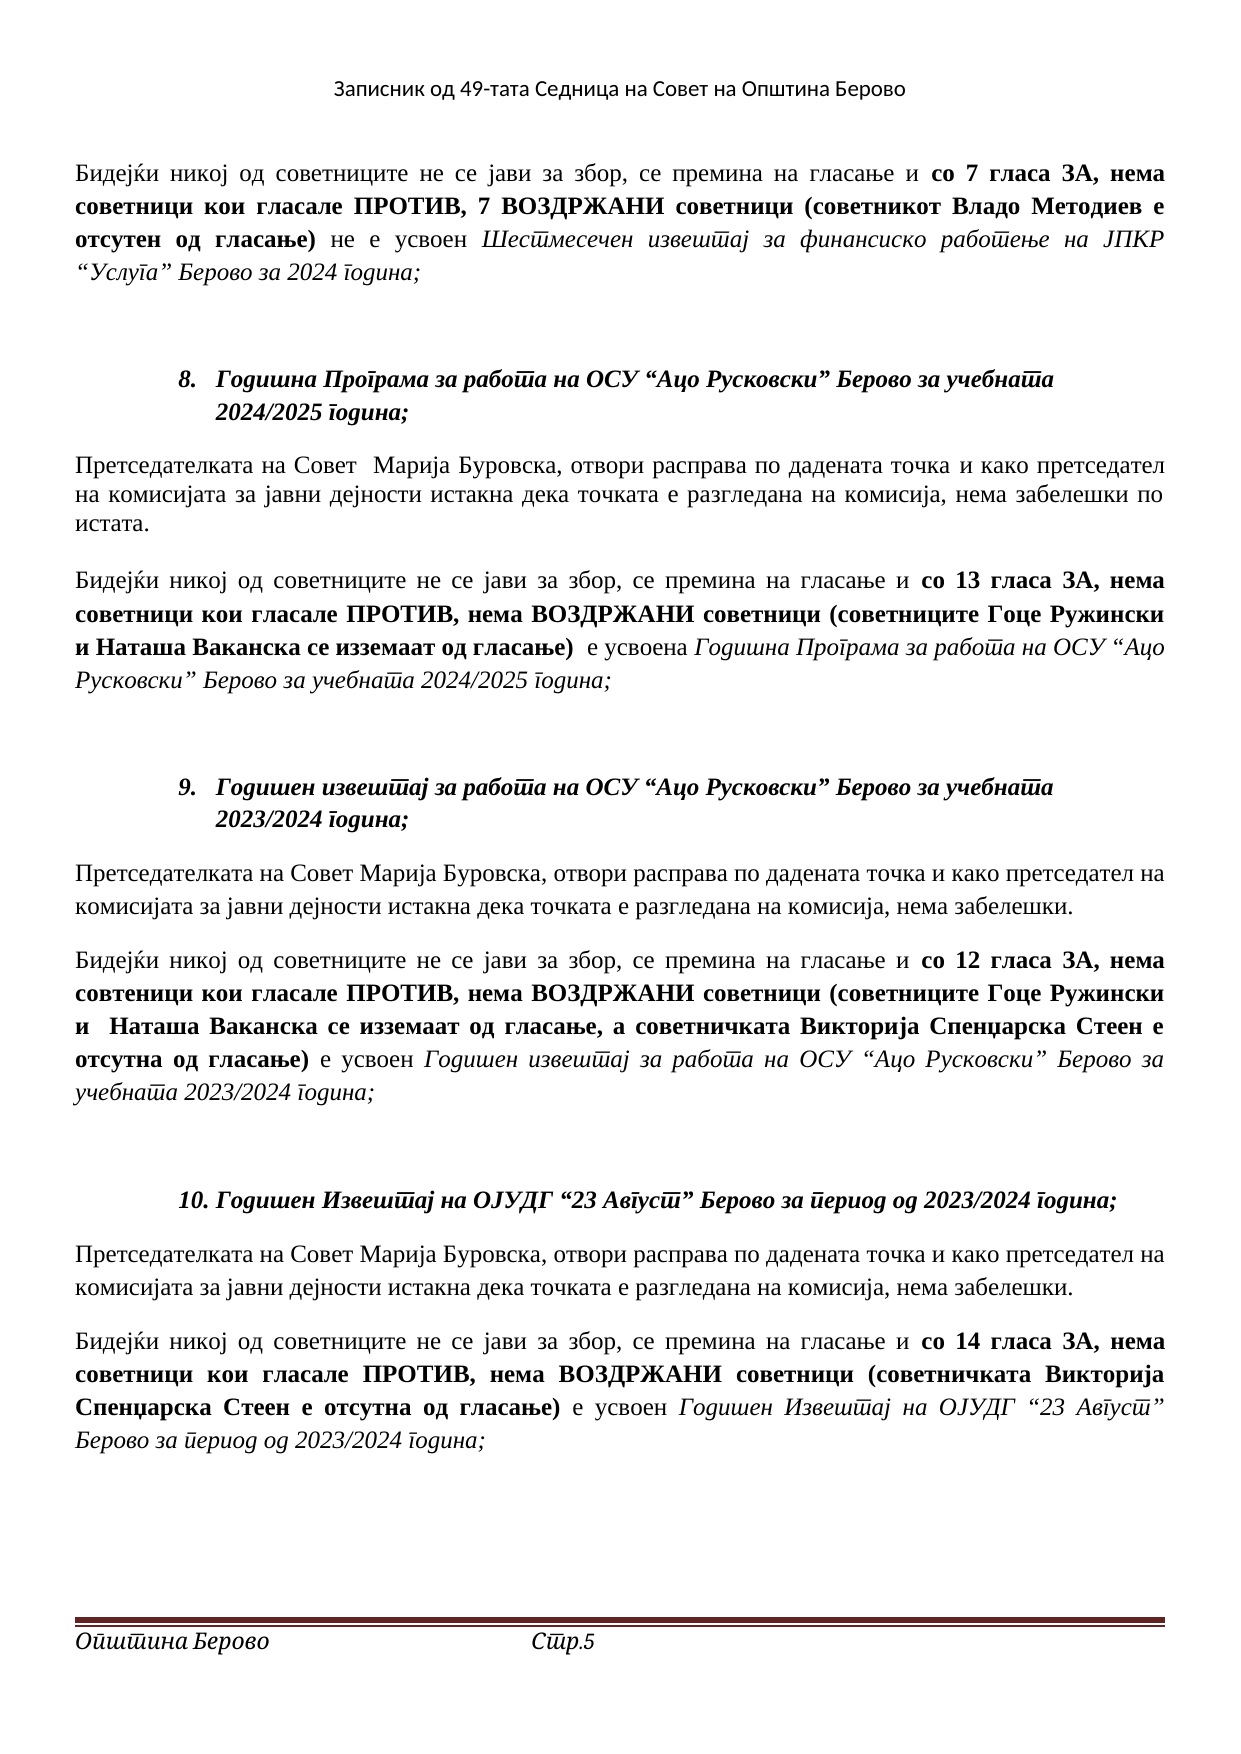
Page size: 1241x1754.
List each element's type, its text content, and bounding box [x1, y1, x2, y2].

list Годишен извештај за работа на ОСУ “Ацо Русковски” Берово за учебната 2023/2024 година; [178, 772, 1165, 833]
text Бидејќи никој од советниците не се јави за збор, се премина на гласање и со 13 гласа ЗА, нема советници кои гласале ПРОТИВ, нема ВОЗДРЖАНИ советници (советниците Гоце Ружински и Наташа Ваканска се изземаат од гласање) е усвоена Годишна Програма за работа на ОСУ “Ацо Русковски” Берово за учебната 2024/2025 година; [75, 566, 1165, 693]
list Годишна Програма за работа на ОСУ “Ацо Русковски” Берово за учебната 2024/2025 година; [178, 364, 1165, 426]
text Бидејќи никој од советниците не се јави за збор, се премина на гласање и со 12 гласа ЗА, нема совтеници кои гласале ПРОТИВ, нема ВОЗДРЖАНИ советници (советниците Гоце Ружински и Наташа Ваканска се изземаат од гласање, а советничката Викторија Спенџарска Стеен е отсутна од гласање) е усвоен Годишен извештај за работа на ОСУ “Ацо Русковски” Берово за учебната 2023/2024 година; [75, 945, 1165, 1106]
text Бидејќи никој од советниците не се јави за збор, се премина на гласање и со 14 гласа ЗА, нема советници кои гласале ПРОТИВ, нема ВОЗДРЖАНИ советници (советничката Викторија Спенџарска Стеен е отсутна од гласање) е усвоен Годишен Извештај на ОЈУДГ “23 Август” Берово за период од 2023/2024 година; [75, 1326, 1165, 1454]
text Претседателката на Совет Марија Буровска, отвори расправа по дадената точка и како претседател на комисијата за јавни дејности истакна дека точката е разгледана на комисија, нема забелешки по истата. [75, 451, 1165, 537]
text Бидејќи никој од советниците не се јави за збор, се премина на гласање и со 7 гласа ЗА, нема советници кои гласале ПРОТИВ, 7 ВОЗДРЖАНИ советници (советникот Владо Методиев е отсутен од гласање) не е усвоен Шестмесечен извештај за финансиско работење на ЈПКР “Услуга” Берово за 2024 година; [75, 158, 1165, 286]
list Годишен Извештај на ОЈУДГ “23 Август” Берово за период од 2023/2024 година; [178, 1185, 1165, 1214]
